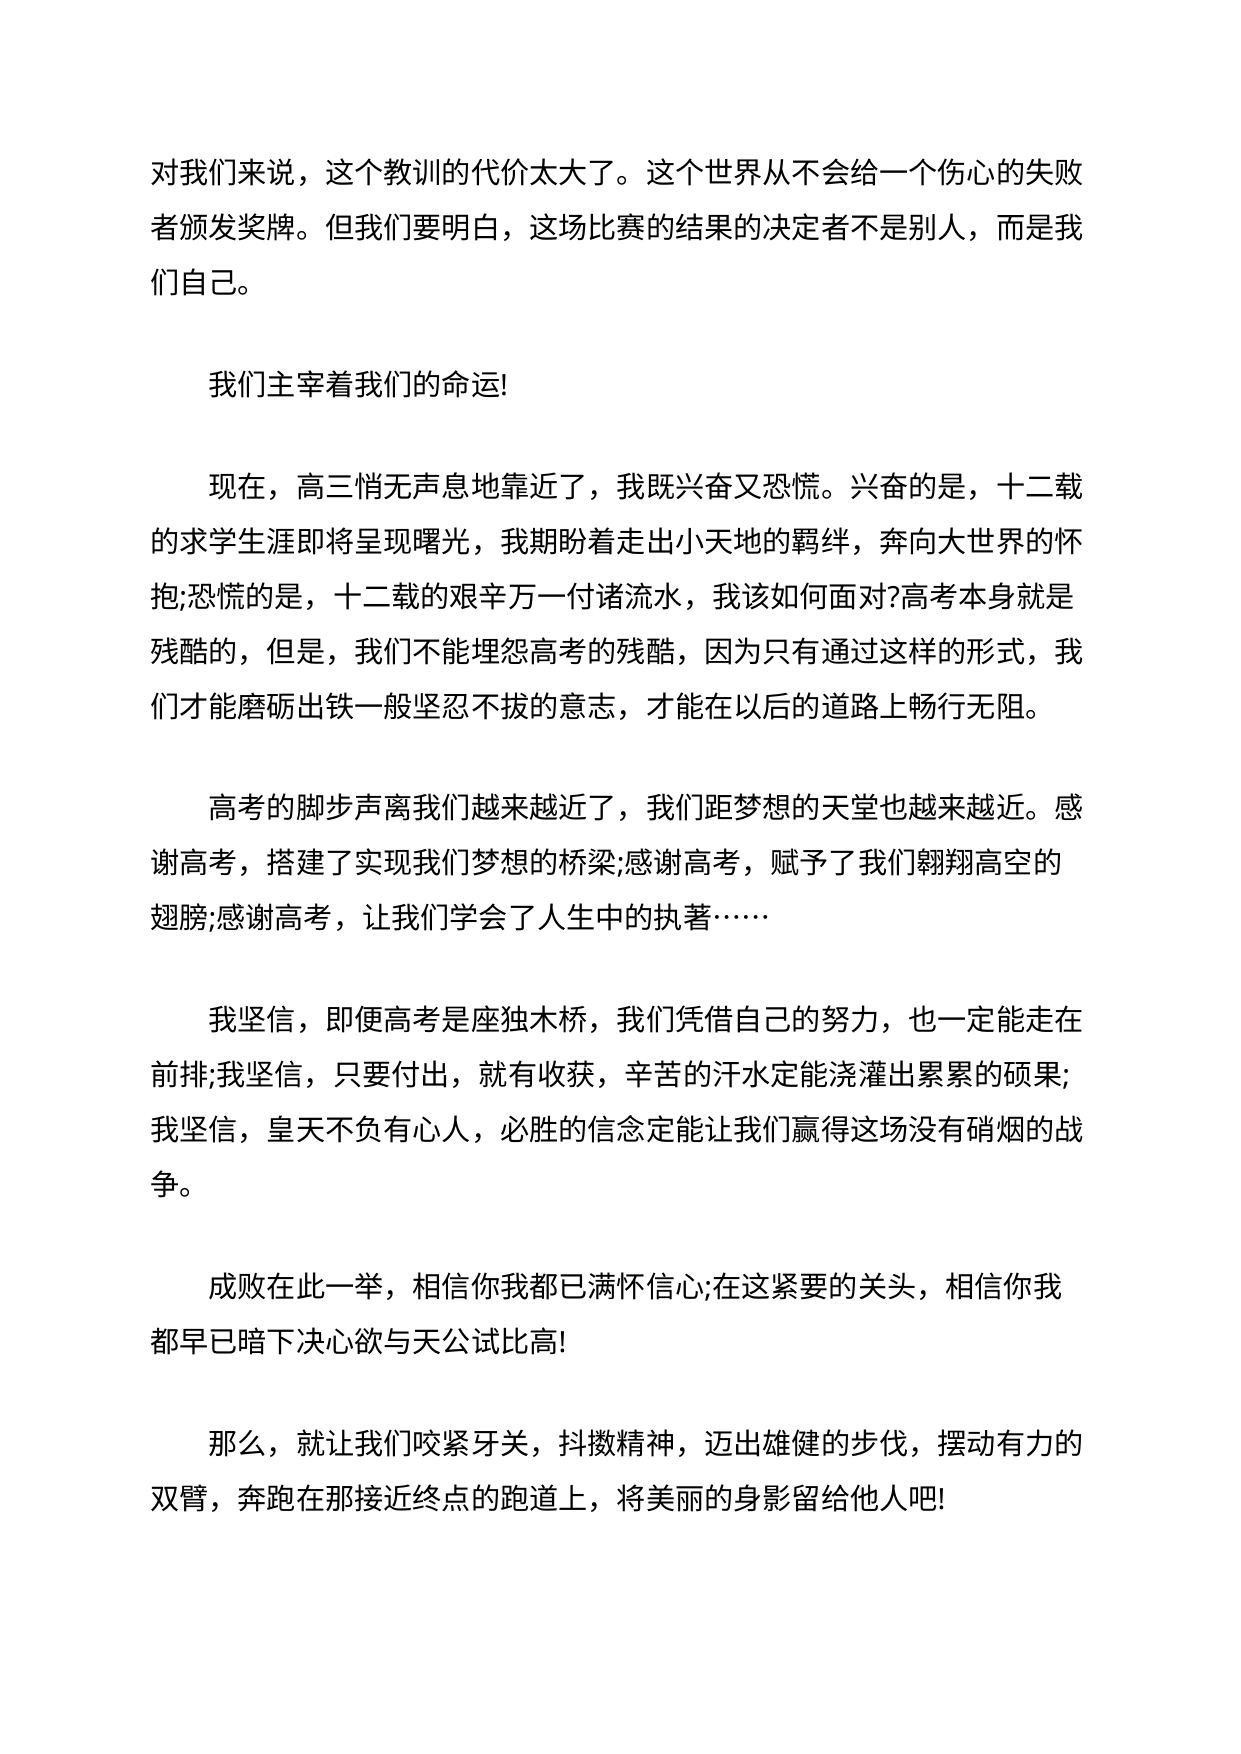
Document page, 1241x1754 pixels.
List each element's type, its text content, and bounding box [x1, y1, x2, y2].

text 我们主宰着我们的命运! [150, 362, 1090, 404]
text 成败在此一举，相信你我都已满怀信心;在这紧要的关头，相信你我都早已暗下决心欲与天公试比高! [150, 1263, 1090, 1361]
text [150, 150, 1090, 302]
text 我坚信，即便高考是座独木桥，我们凭借自己的努力，也一定能走在前排;我坚信，只要付出，就有收获，辛苦的汗水定能浇灌出累累的硕果;我坚信，皇天不负有心人，必胜的信念定能让我们赢得这场没有硝烟的战争。 [150, 997, 1090, 1204]
text 那么，就让我们咬紧牙关，抖擞精神，迈出雄健的步伐，摆动有力的双臂，奔跑在那接近终点的跑道上，将美丽的身影留给他人吧! [150, 1420, 1090, 1518]
text 高考的脚步声离我们越来越近了，我们距梦想的天堂也越来越近。感谢高考，搭建了实现我们梦想的桥梁;感谢高考，赋予了我们翱翔高空的翅膀;感谢高考，让我们学会了人生中的执著…… [150, 785, 1090, 937]
text 现在，高三悄无声息地靠近了，我既兴奋又恐慌。兴奋的是，十二载的求学生涯即将呈现曙光，我期盼着走出小天地的羁绊，奔向大世界的怀抱;恐慌的是，十二载的艰辛万一付诸流水，我该如何面对?高考本身就是残酷的，但是，我们不能埋怨高考的残酷，因为只有通过这样的形式，我们才能磨砺出铁一般坚忍不拔的意志，才能在以后的道路上畅行无阻。 [150, 463, 1090, 726]
